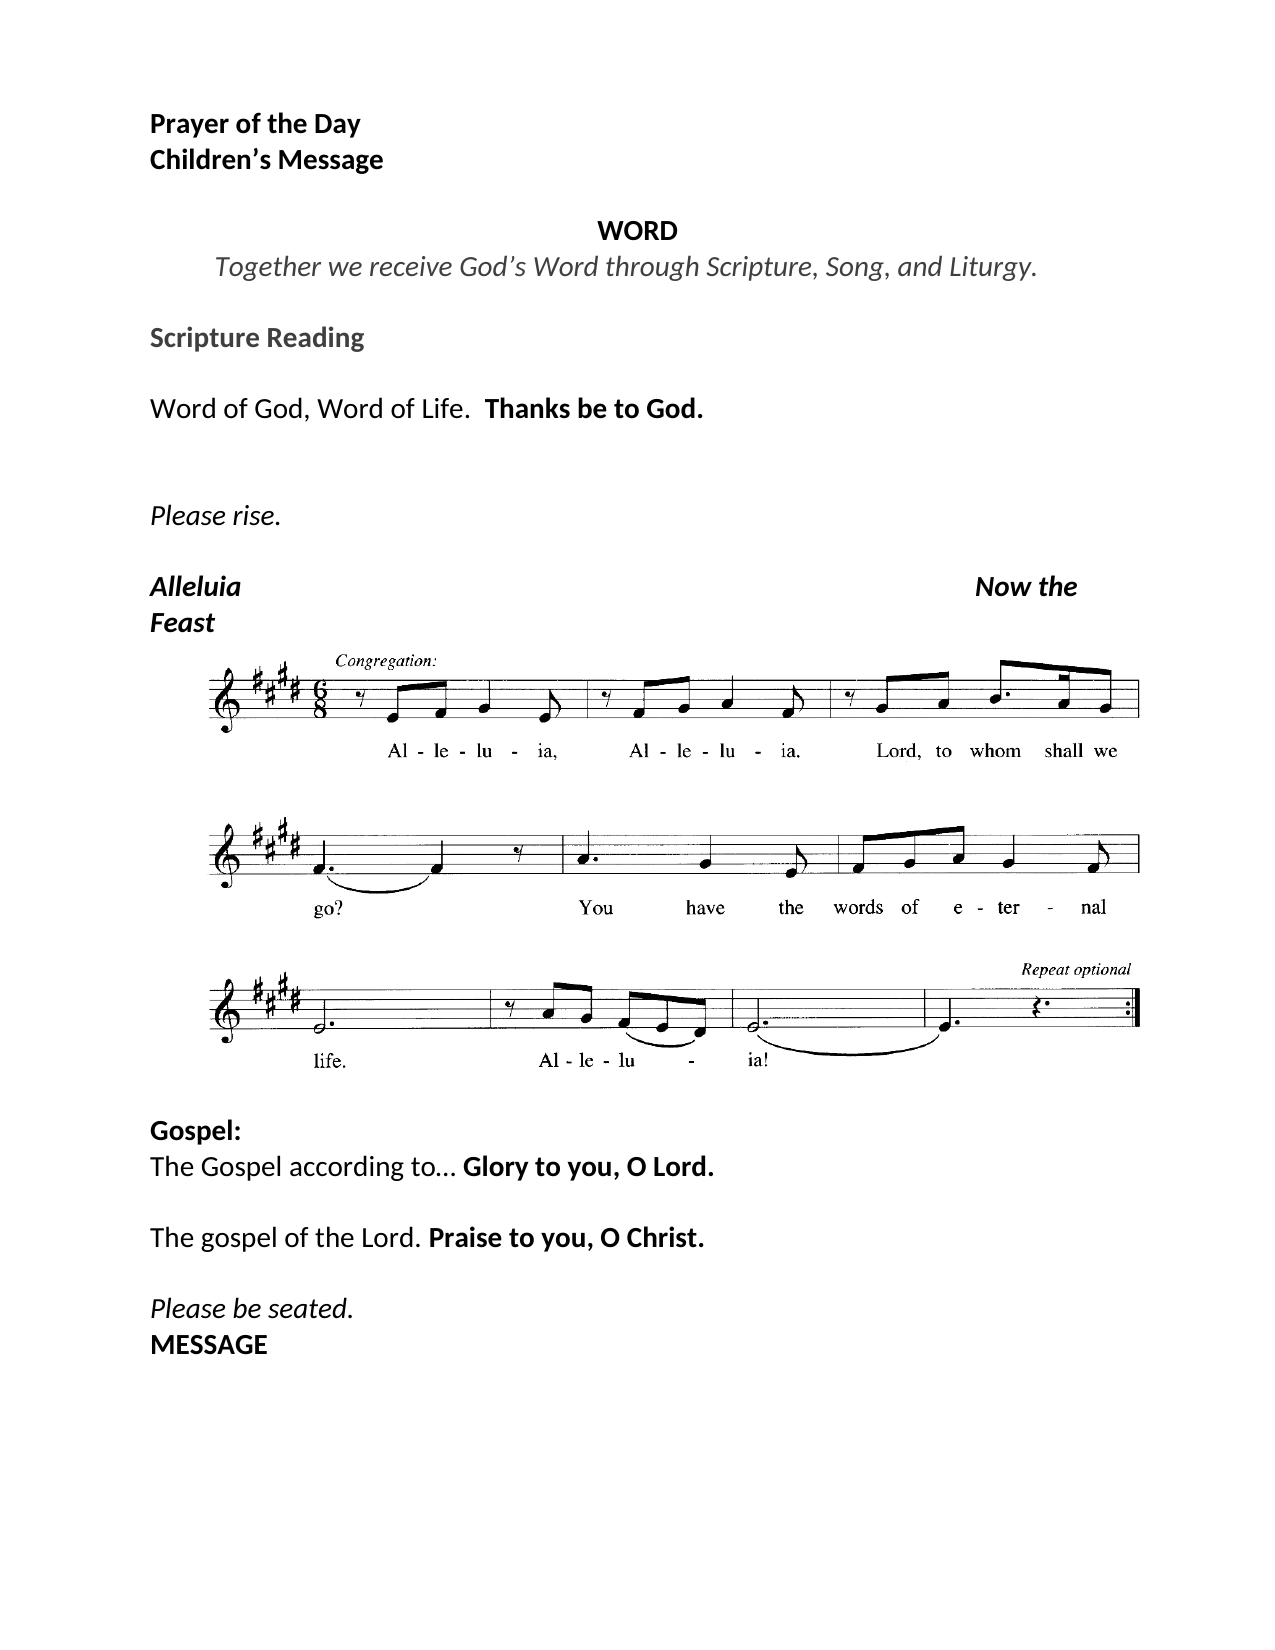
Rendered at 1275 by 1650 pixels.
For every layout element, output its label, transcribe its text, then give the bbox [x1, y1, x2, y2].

text Please rise. Alleluia Now the Feast [150, 497, 1125, 639]
text The gospel of the Lord. Praise to you, O Christ. [150, 1219, 1125, 1254]
text Please be seated. [150, 1290, 1125, 1326]
subtitle Prayer of the Day [150, 105, 1069, 141]
text Word of God, Word of Life. Thanks be to God. [150, 390, 1125, 426]
text WORD [150, 212, 1125, 248]
picture [150, 639, 1208, 1079]
subtitle Gospel: [150, 1112, 1125, 1148]
text Children’s Message [150, 141, 1125, 176]
subtitle Scripture Reading [150, 319, 1125, 354]
text MESSAGE [150, 1326, 1125, 1361]
text The Gospel according to… Glory to you, O Lord. [150, 1148, 1125, 1183]
text Together we receive God’s Word through Scripture, Song, and Liturgy. [94, 248, 1162, 283]
